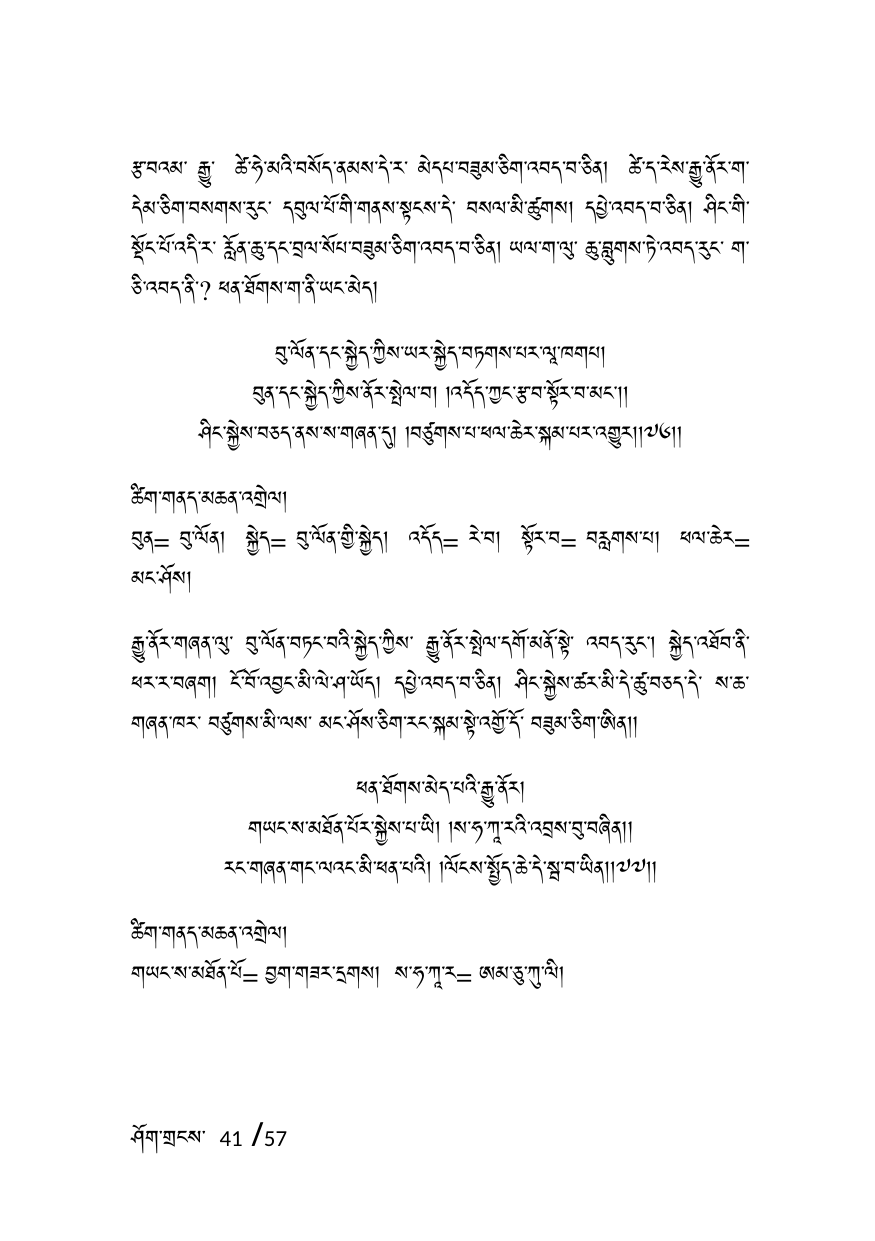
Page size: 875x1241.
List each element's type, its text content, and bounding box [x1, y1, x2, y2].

text བུ་ལོན་དང་སྐྱེད་ཀྱིས་ཡར་སྐྱེད་བཏགས་པར་ལཱ་ཁགཔ། [131, 335, 750, 375]
text རྒྱུ་ནོར་གཞན་ལུ་ བུ་ལོན་བཏང་བའི་སྐྱེད་ཀྱིས་ རྒྱུ་ནོར་སྤེལ་དགོ་མནོ་སྟེ་ འབད་རུང་། སྐྱེད་འཐོབ་ནི་ཕར་ར་བཞག། ངོ་བོ་འབྱང་མི་ལེ་ཤ་ཡོད། དཔྱེ་འབད་བ་ཅིན། ཤིང་སྐྱེས་ཚར་མི་དེ་ཚུ་བཅད་དེ་ ས་ཆ་གཞན་ཁར་ བཙུགས་མི་ལས་ མང་ཤོས་ཅིག་རང་སྐམ་སྟེ་འགྱོ་དོ་ བཟུམ་ཅིག་ཨིན།། [131, 625, 750, 745]
text གཡང་ས་མཐོན་པོར་སྐྱེས་པ་ཡི། །ས་ཧ་ཀཱ་རའི་འབྲས་བུ་བཞིན།། [131, 810, 750, 850]
text གཡང་ས་མཐོན་པོ= བྱག་གཟར་དྲགས། ས་ཧ་ཀཱ་ར= ཨམ་ཅུ་ཀུ་ལི། [131, 955, 750, 995]
text བུན་དང་སྐྱེད་ཀྱིས་ནོར་སྤེལ་བ། །འདོད་ཀྱང་རྩ་བ་སྟོར་བ་མང་།། [131, 375, 750, 415]
text ཤིང་སྐྱེས་བཅད་ནས་ས་གཞན་དུ། །བཙུགས་པ་ཕལ་ཆེར་སྐམ་པར་འགྱུར།།༧༦།། [131, 415, 750, 455]
text ཚིག་གནད་མཆན་འགྲེལ། [131, 480, 750, 520]
text ཚིག་གནད་མཆན་འགྲེལ། [131, 915, 750, 955]
text རྩ་བའམ་ རྒྱུ་ ཚེ་ཧེ་མའི་བསོད་ནམས་དེ་ར་ མེདཔ་བཟུམ་ཅིག་འབད་བ་ཅིན། ཚེ་ད་རེས་རྒྱུ་ནོར་ག་དེམ་ཅིག་བསགས་རུང་ དབུལ་པོ་གི་གནས་སྟངས་དེ་ བསལ་མི་ཚུགས། དཔྱེ་འབད་བ་ཅིན། ཤིང་གི་སྡོང་པོ་འདི་ར་ རློན་ཆུ་དང་བྲལ་སོཔ་བཟུམ་ཅིག་འབད་བ་ཅིན། ཡལ་ག་ལུ་ ཆུ་བླུགས་ཏེ་འབད་རུང་ ག་ཅི་འབད་ནི་? ཕན་ཐོགས་ག་ནི་ཡང་མེད། [131, 150, 750, 310]
text རང་གཞན་གང་ལའང་མི་ཕན་པའི། །ལོངས་སྤྱོད་ཆེ་དེ་སྦ་བ་ཡིན།།༧༧།། [131, 850, 750, 890]
text ཕན་ཐོགས་མེད་པའི་རྒྱུ་ནོར། [131, 770, 750, 810]
text བུན= བུ་ལོན། སྐྱེད= བུ་ལོན་གྱི་སྐྱེད། འདོད= རེ་བ། སྟོར་བ= བརླགས་པ། ཕལ་ཆེར= མང་ཤོས། [131, 520, 750, 600]
